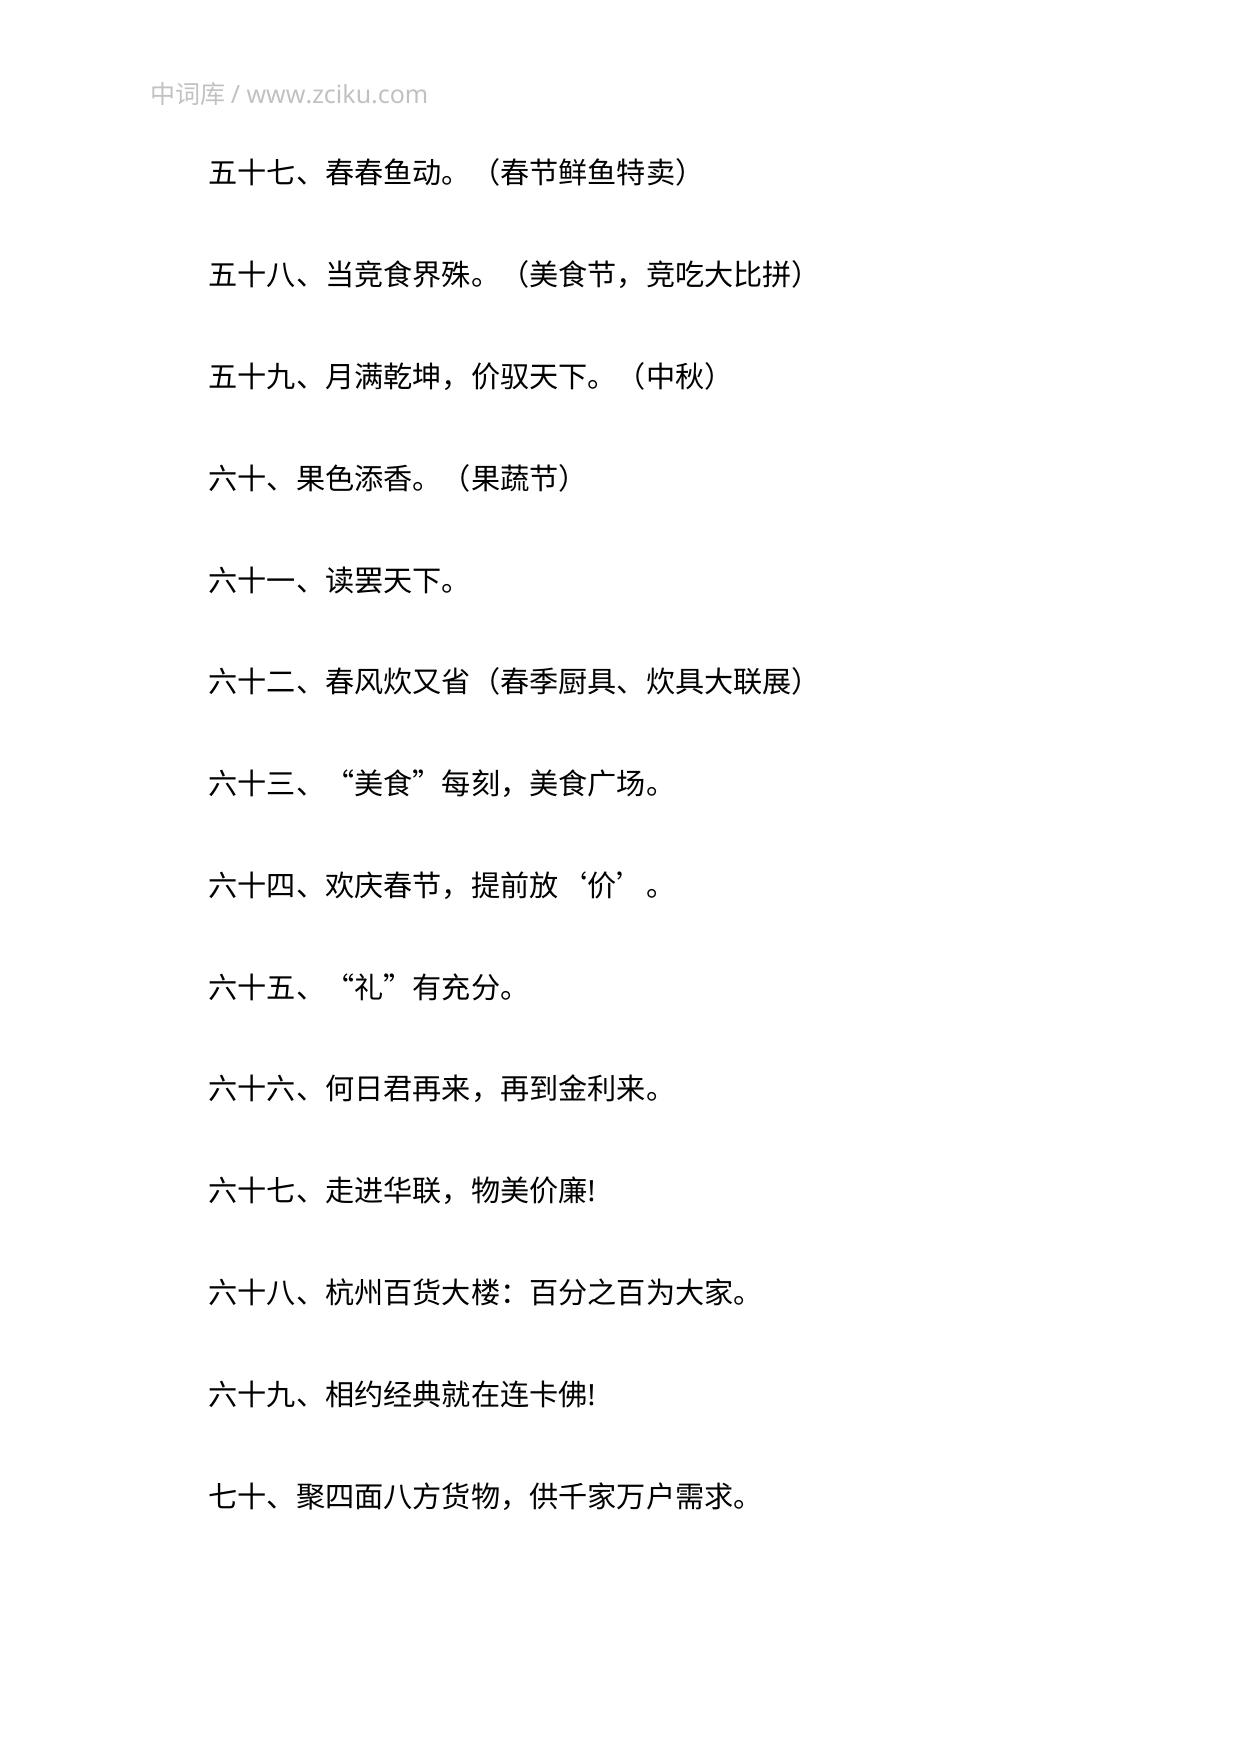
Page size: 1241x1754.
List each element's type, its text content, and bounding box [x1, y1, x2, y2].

text 七十、聚四面八方货物，供千家万户需求。 [150, 1473, 1090, 1516]
text 五十七、春春鱼动。（春节鲜鱼特卖） [150, 150, 1090, 192]
text 六十一、读罢天下。 [150, 557, 1090, 599]
text 六十四、欢庆春节，提前放‘价’。 [150, 862, 1090, 905]
text 六十、果色添香。（果蔬节） [150, 455, 1090, 498]
text 五十八、当竞食界殊。（美食节，竞吃大比拼） [150, 252, 1090, 294]
text 六十七、走进华联，物美价廉! [150, 1168, 1090, 1210]
text 六十二、春风炊又省（春季厨具、炊具大联展） [150, 659, 1090, 701]
text 六十八、杭州百货大楼：百分之百为大家。 [150, 1270, 1090, 1312]
text 六十五、“礼”有充分。 [150, 964, 1090, 1006]
text 五十九、月满乾坤，价驭天下。（中秋） [150, 353, 1090, 396]
text 六十三、“美食”每刻，美食广场。 [150, 761, 1090, 803]
text 六十九、相约经典就在连卡佛! [150, 1371, 1090, 1414]
text 六十六、何日君再来，再到金利来。 [150, 1066, 1090, 1108]
